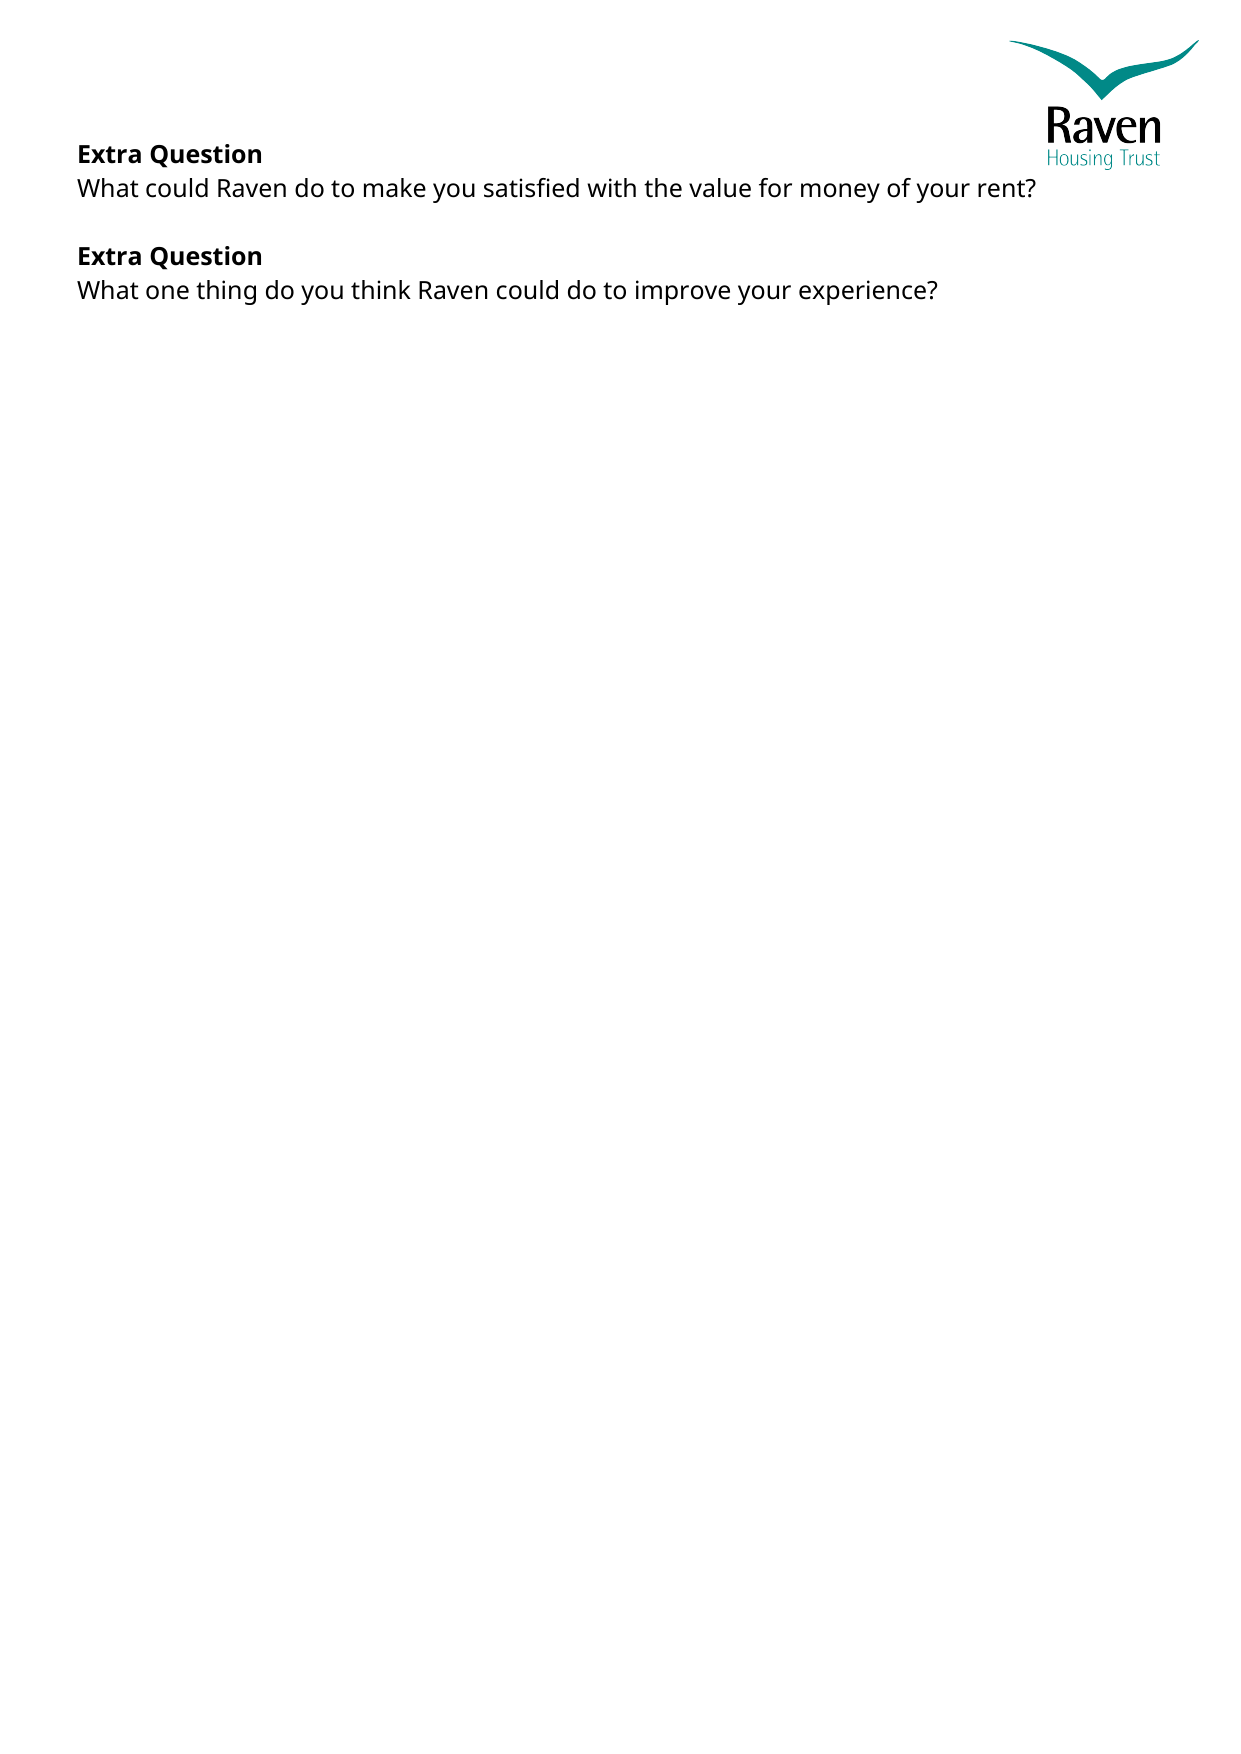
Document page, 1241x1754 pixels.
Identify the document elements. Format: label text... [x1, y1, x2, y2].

text What could Raven do to make you satisfied with the value for money of your rent? [77, 170, 1163, 204]
text Extra Question [77, 238, 1163, 272]
picture [1009, 40, 1199, 170]
text Extra Question [77, 136, 1163, 170]
text What one thing do you think Raven could do to improve your experience? [77, 272, 1163, 307]
